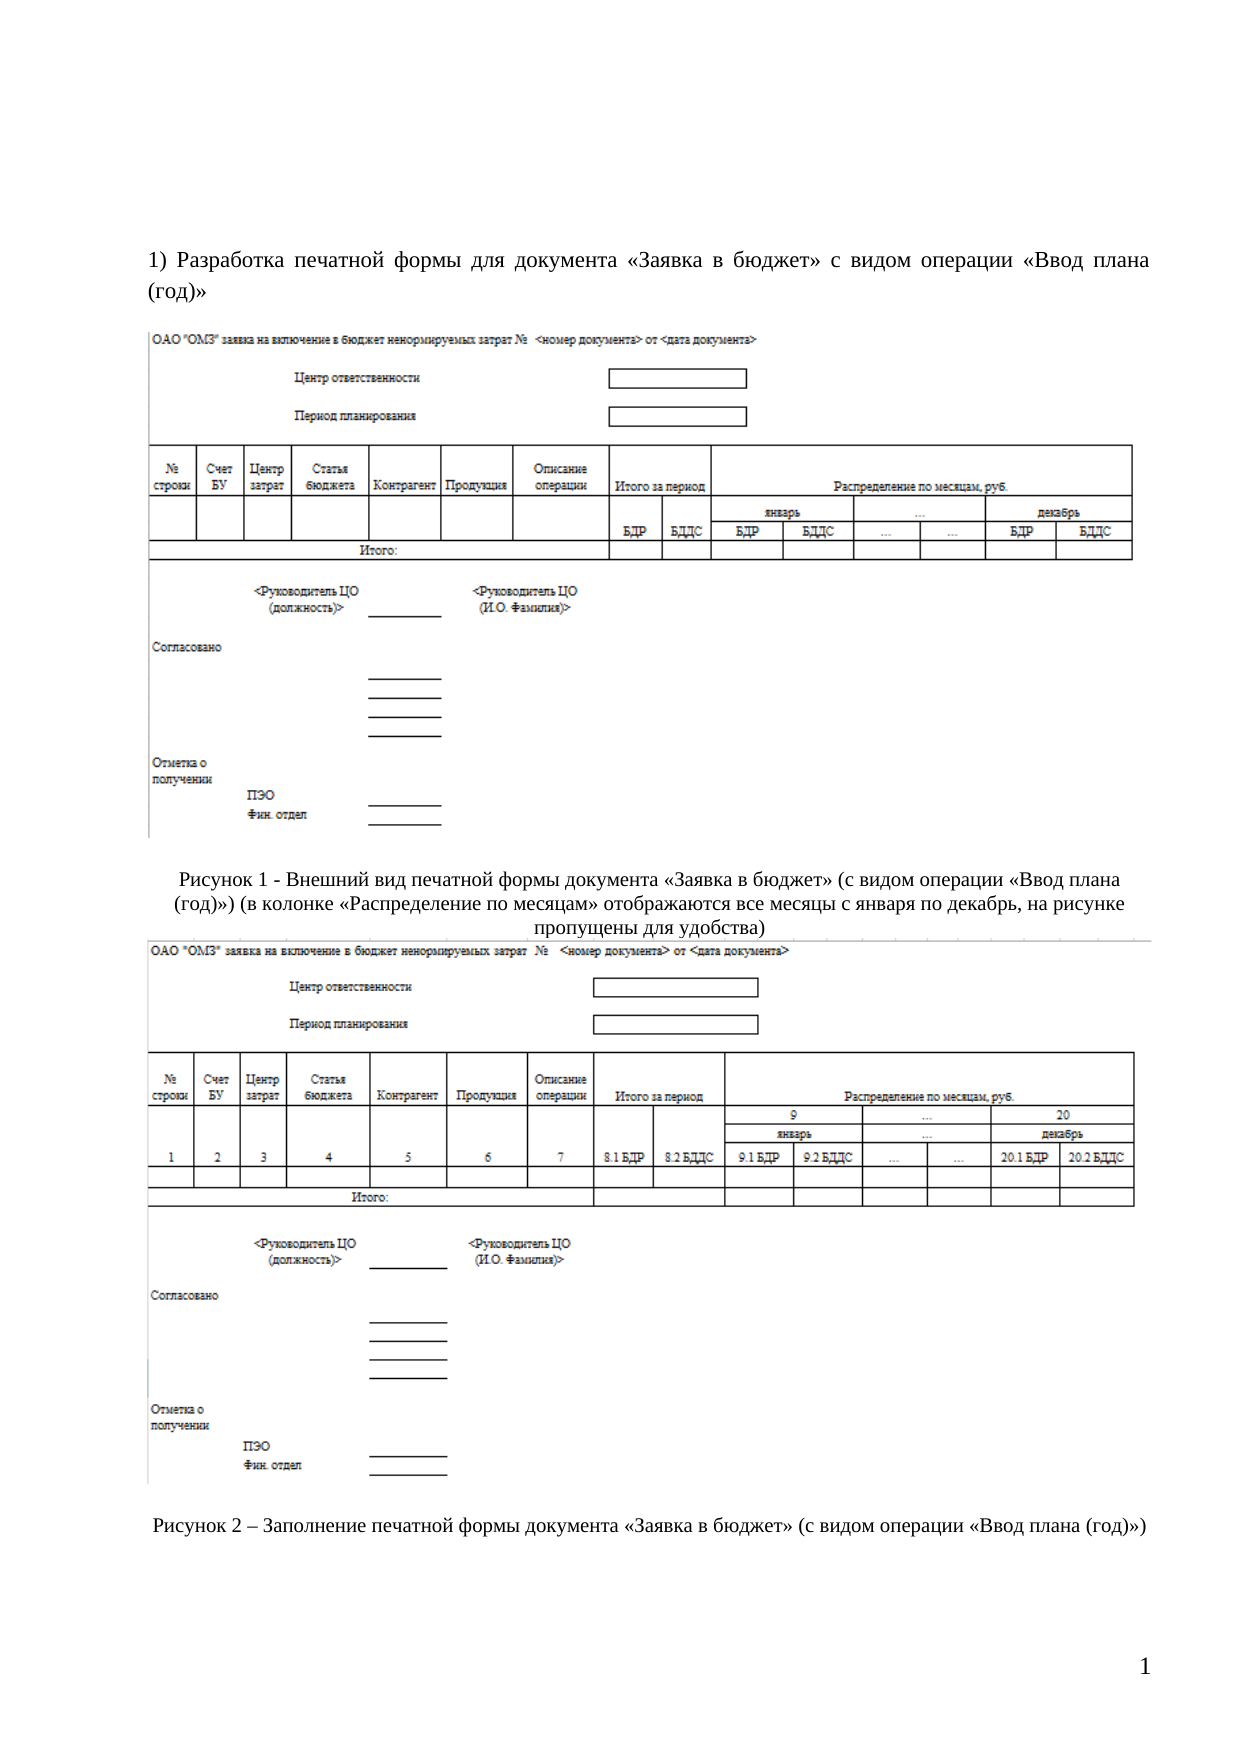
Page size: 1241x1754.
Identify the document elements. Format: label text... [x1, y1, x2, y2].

text Рисунок 1 - Внешний вид печатной формы документа «Заявка в бюджет» (с видом операции «Ввод плана (год)») (в колонке «Распределение по месяцам» отображаются все месяцы с января по декабрь, на рисунке пропущены для удобства) [148, 866, 1152, 938]
picture [147, 938, 1152, 1484]
picture [147, 332, 1152, 838]
text Рисунок 2 – Заполнение печатной формы документа «Заявка в бюджет» (с видом операции «Ввод плана (год)») [148, 1513, 1152, 1537]
text 1) Разработка печатной формы для документа «Заявка в бюджет» с видом операции «Ввод плана (год)» [148, 247, 1152, 303]
